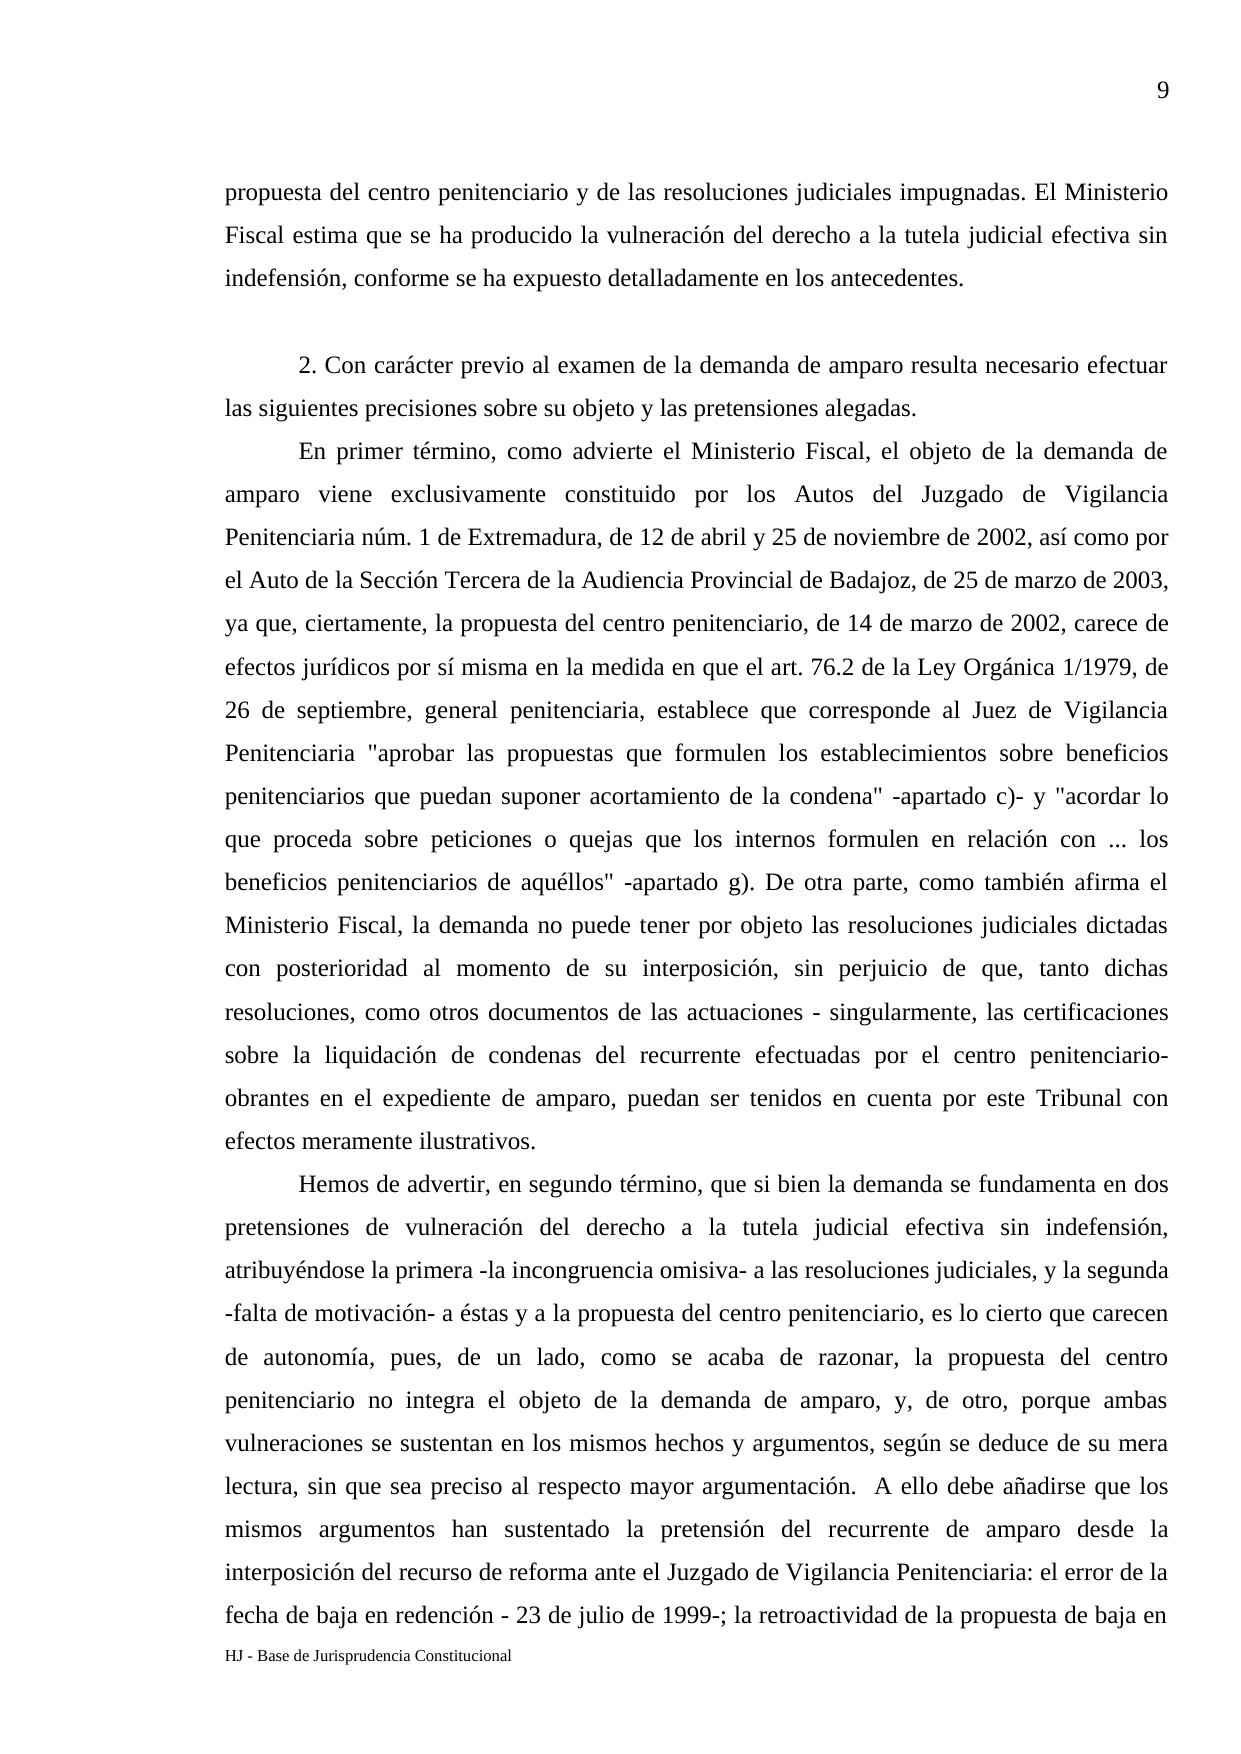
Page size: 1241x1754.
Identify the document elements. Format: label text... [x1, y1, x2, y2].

text En primer término, como advierte el Ministerio Fiscal, el objeto de la demanda de amparo viene exclusivamente constituido por los Autos del Juzgado de Vigilancia Penitenciaria núm. 1 de Extremadura, de 12 de abril y 25 de noviembre de 2002, así como por el Auto de la Sección Tercera de la Audiencia Provincial de Badajoz, de 25 de marzo de 2003, ya que, ciertamente, la propuesta del centro penitenciario, de 14 de marzo de 2002, carece de efectos jurídicos por sí misma en la medida en que el art. 76.2 de la Ley Orgánica 1/1979, de 26 de septiembre, general penitenciaria, establece que corresponde al Juez de Vigilancia Penitenciaria "aprobar las propuestas que formulen los establecimientos sobre beneficios penitenciarios que puedan suponer acortamiento de la condena" -apartado c)- y "acordar lo que proceda sobre peticiones o quejas que los internos formulen en relación con ... los beneficios penitenciarios de aquéllos" -apartado g). De otra parte, como también afirma el Ministerio Fiscal, la demanda no puede tener por objeto las resoluciones judiciales dictadas con posterioridad al momento de su interposición, sin perjuicio de que, tanto dichas resoluciones, como otros documentos de las actuaciones - singularmente, las certificaciones sobre la liquidación de condenas del recurrente efectuadas por el centro penitenciario- obrantes en el expediente de amparo, puedan ser tenidos en cuenta por este Tribunal con efectos meramente ilustrativos. [224, 436, 1169, 1155]
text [224, 177, 1169, 292]
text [224, 1169, 1169, 1629]
text 2. Con carácter previo al examen de la demanda de amparo resulta necesario efectuar las siguientes precisiones sobre su objeto y las pretensiones alegadas. [224, 350, 1169, 422]
